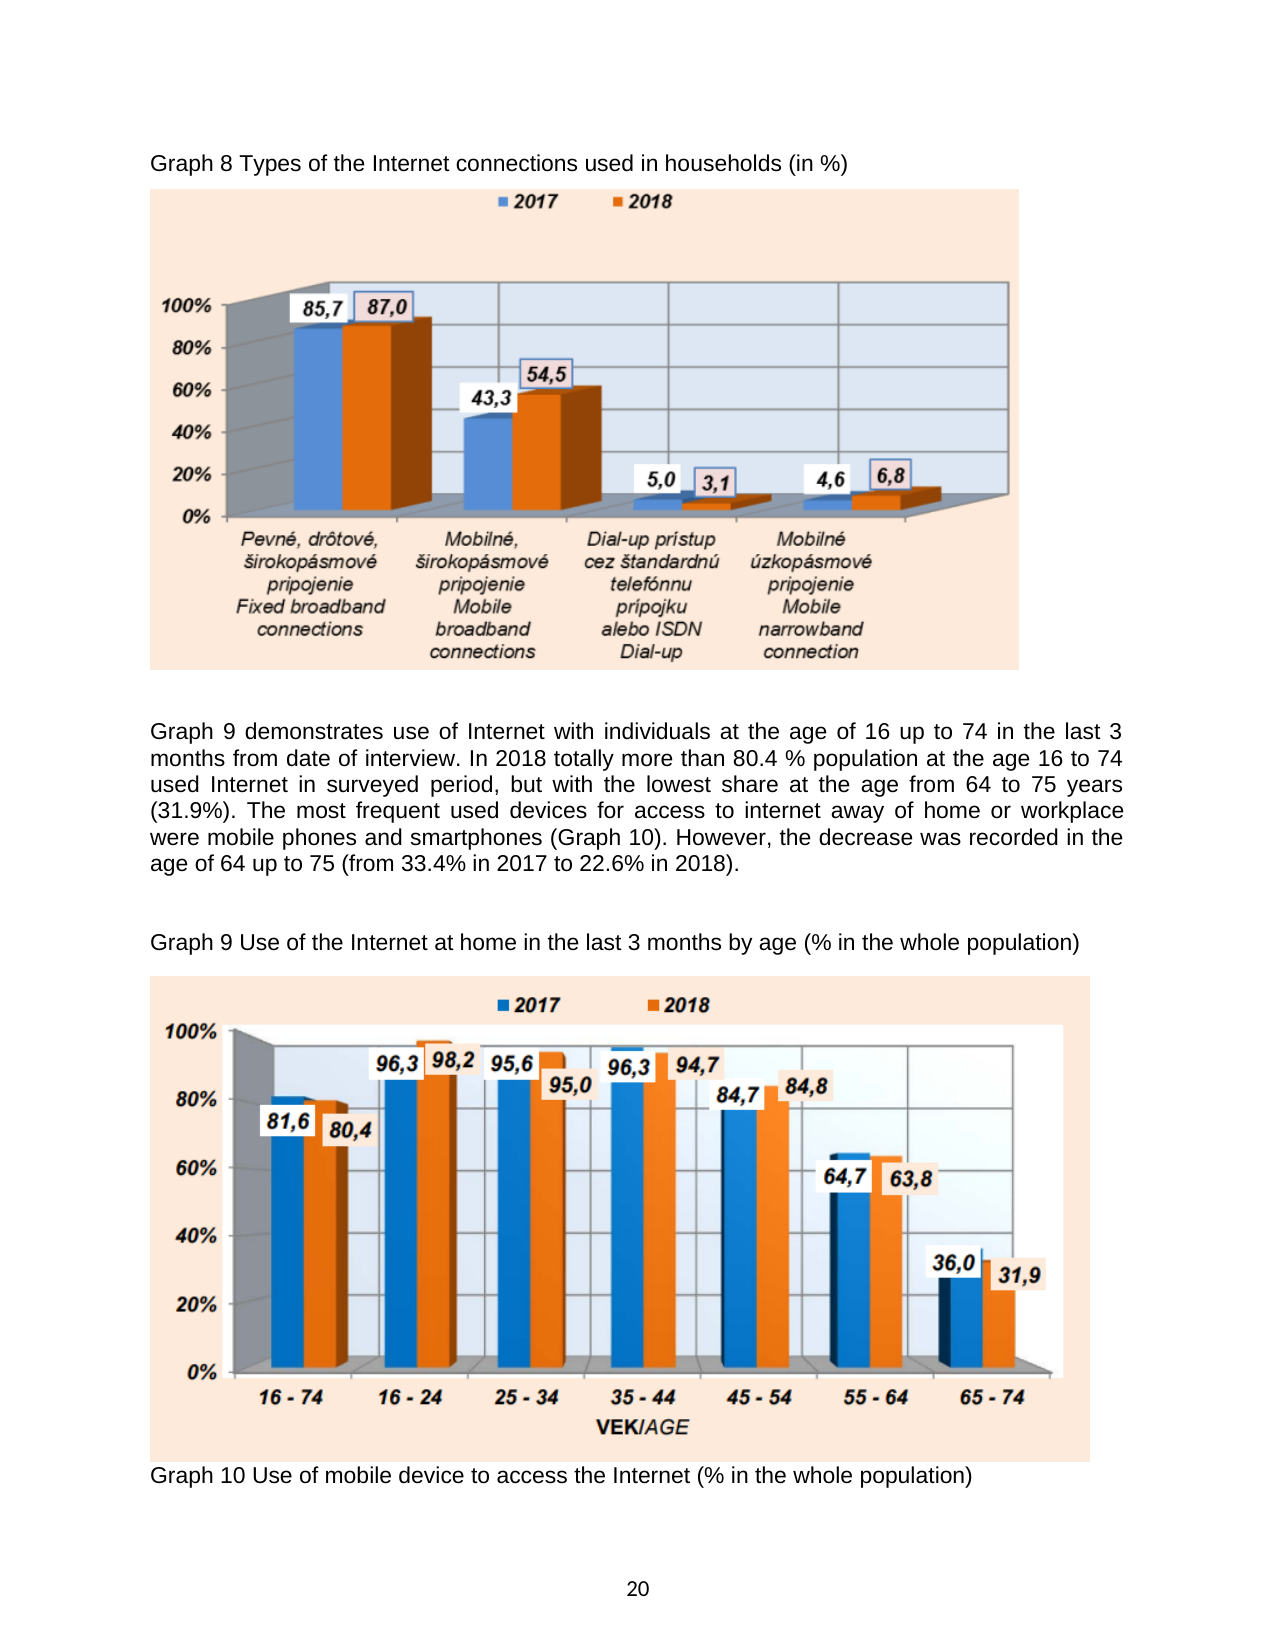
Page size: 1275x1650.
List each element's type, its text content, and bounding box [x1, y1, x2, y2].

text Graph 9 demonstrates use of Internet with individuals at the age of 16 up to 74 in the last 3 months from date of interview. In 2018 totally more than 80.4 % population at the age 16 to 74 used Internet in surveyed period, but with the lowest share at the age from 64 to 75 years (31.9%). The most frequent used devices for access to internet away of home or workplace were mobile phones and smartphones (Graph 10). However, the decrease was recorded in the age of 64 up to 75 (from 33.4% in 2017 to 22.6% in 2018). [150, 718, 1125, 876]
picture [150, 976, 1090, 1462]
text Graph 8 Types of the Internet connections used in households (in %) [150, 150, 1125, 176]
picture [150, 189, 1019, 670]
text Graph 9 Use of the Internet at home in the last 3 months by age (% in the whole population) [150, 929, 1125, 955]
